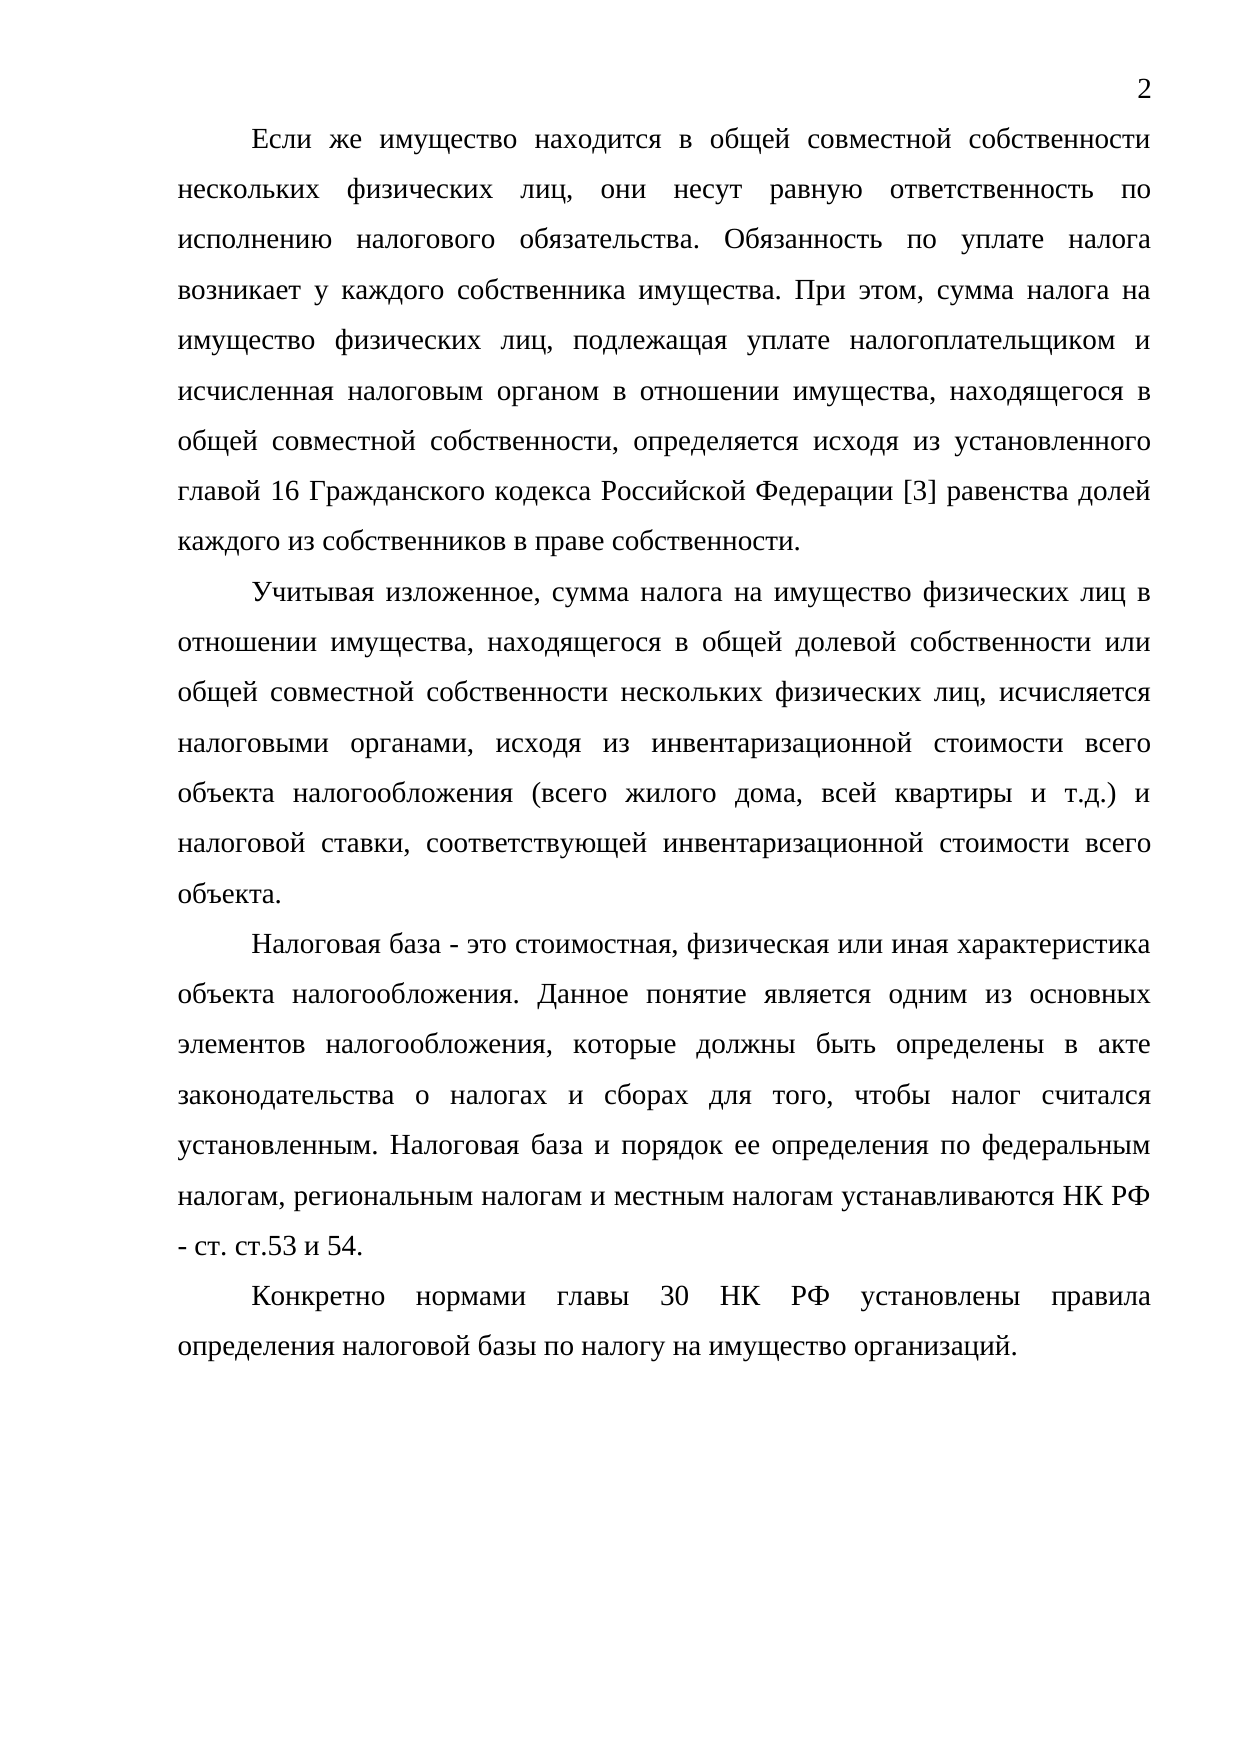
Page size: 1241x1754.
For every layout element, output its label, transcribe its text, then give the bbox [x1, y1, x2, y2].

text Налоговая база - это стоимостная, физическая или иная характеристика объекта налогообложения. Данное понятие является одним из основных элементов налогообложения, которые должны быть определены в акте законодательства о налогах и сборах для того, чтобы налог считался установленным. Налоговая база и порядок ее определения по федеральным налогам, региональным налогам и местным налогам устанавливаются НК РФ - ст. ст.53 и 54. [177, 926, 1152, 1261]
text Если же имущество находится в общей совместной собственности нескольких физических лиц, они несут равную ответственность по исполнению налогового обязательства. Обязанность по уплате налога возникает у каждого собственника имущества. При этом, сумма налога на имущество физических лиц, подлежащая уплате налогоплательщиком и исчисленная налоговым органом в отношении имущества, находящегося в общей совместной собственности, определяется исходя из установленного главой 16 Гражданского кодекса Российской Федерации [3] равенства долей каждого из собственников в праве собственности. [177, 121, 1152, 557]
text Учитывая изложенное, сумма налога на имущество физических лиц в отношении имущества, находящегося в общей долевой собственности или общей совместной собственности нескольких физических лиц, исчисляется налоговыми органами, исходя из инвентаризационной стоимости всего объекта налогообложения (всего жилого дома, всей квартиры и т.д.) и налоговой ставки, соответствующей инвентаризационной стоимости всего объекта. [177, 574, 1152, 909]
text Конкретно нормами главы 30 НК РФ установлены правила определения налоговой базы по налогу на имущество организаций. [177, 1278, 1152, 1362]
